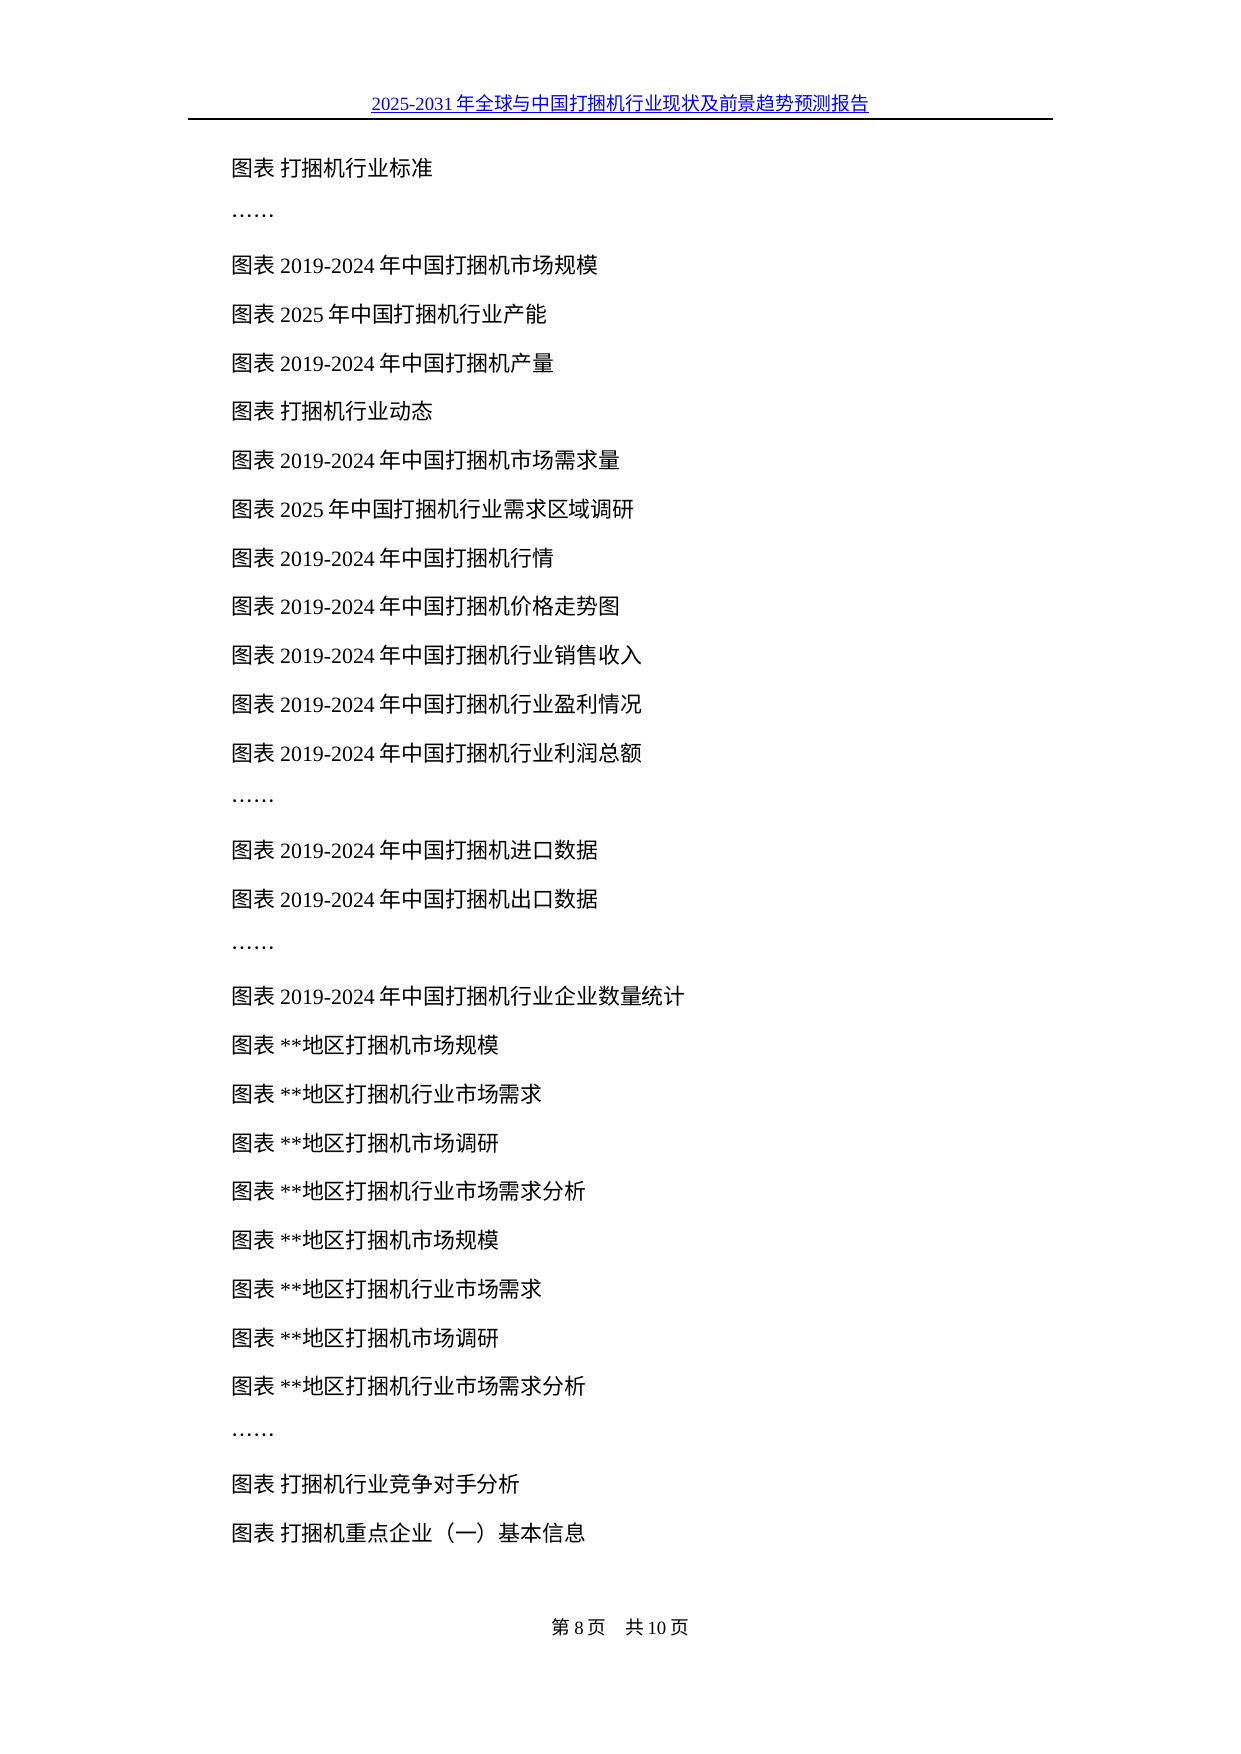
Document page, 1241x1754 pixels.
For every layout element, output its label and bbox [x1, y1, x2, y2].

text [187, 150, 1053, 1548]
